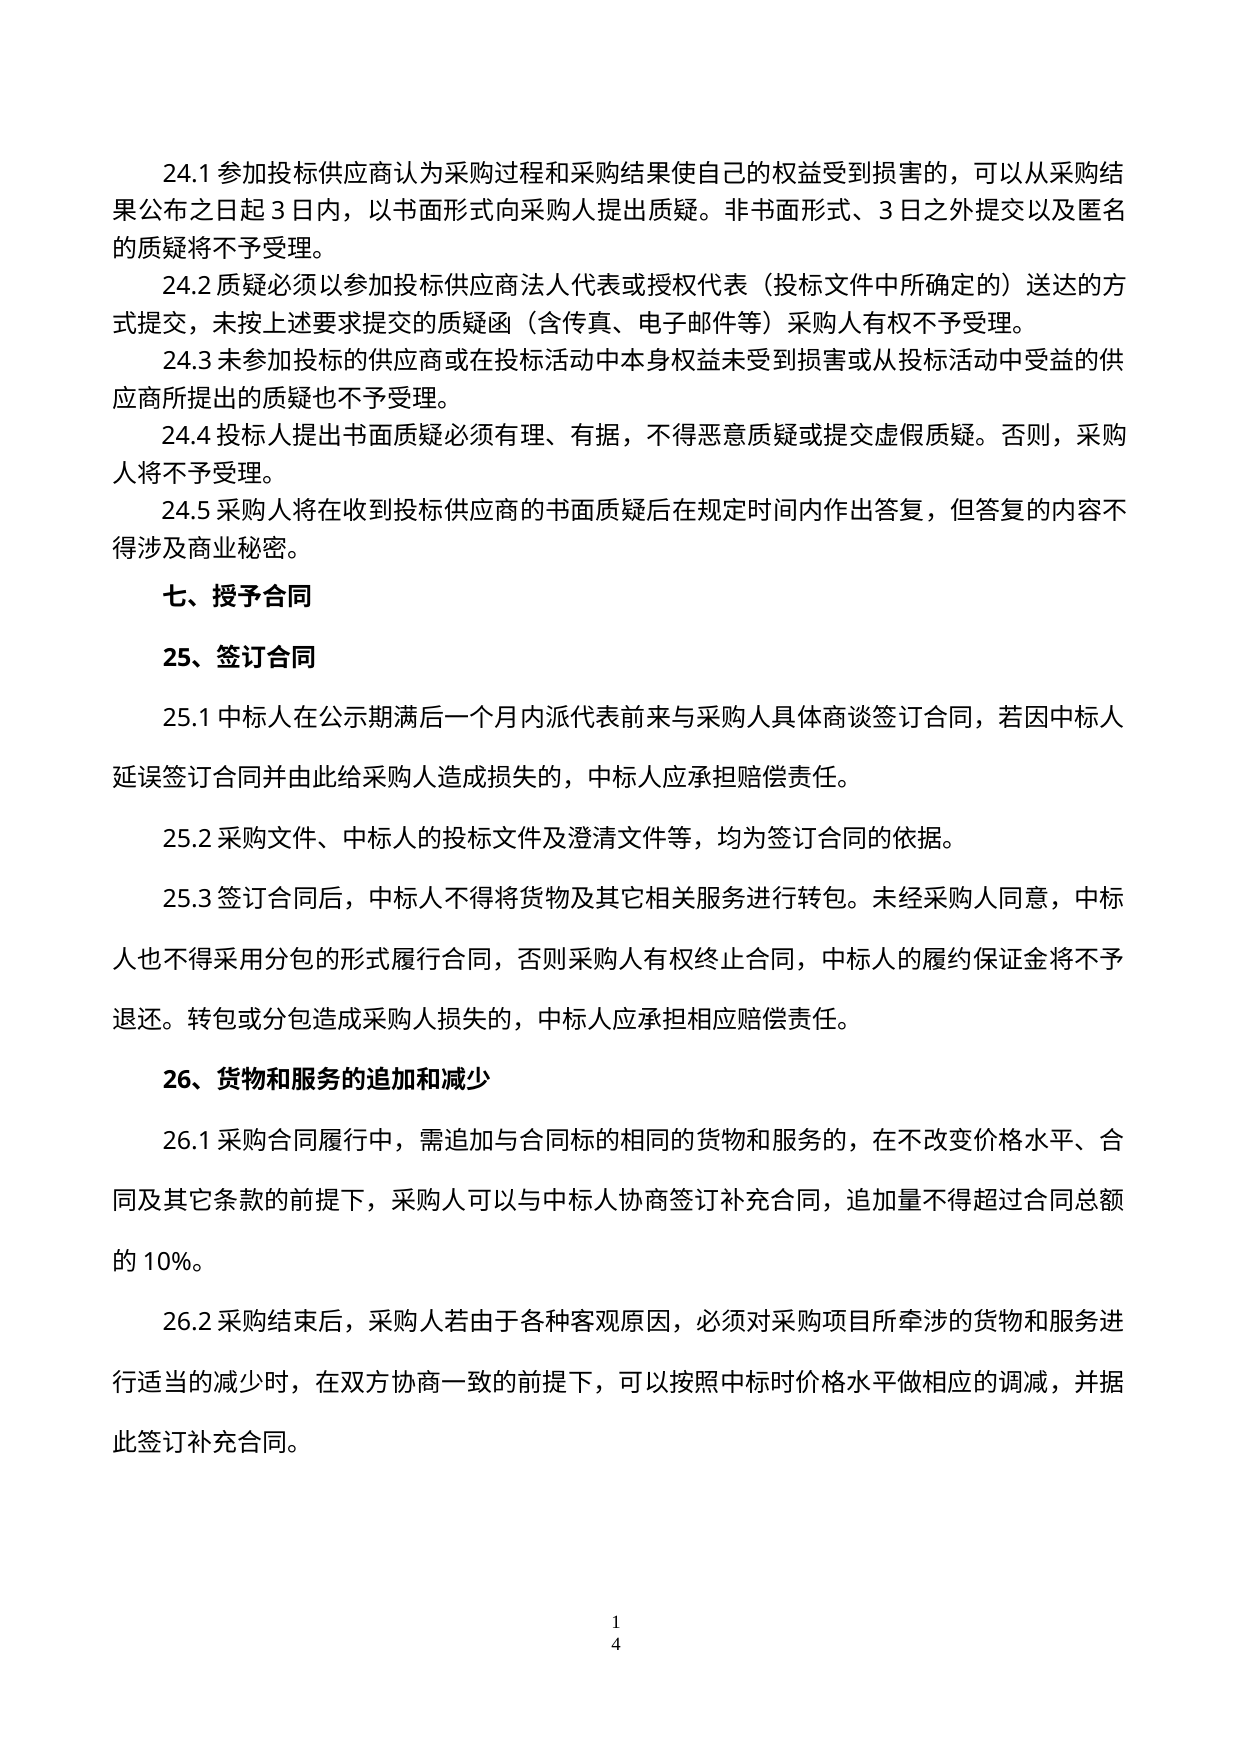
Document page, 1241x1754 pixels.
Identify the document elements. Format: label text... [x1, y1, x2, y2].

text 26.1采购合同履行中，需追加与合同标的相同的货物和服务的，在不改变价格水平、合同及其它条款的前提下，采购人可以与中标人协商签订补充合同，追加量不得超过合同总额的10%。 [112, 1108, 1128, 1289]
text 26.2采购结束后，采购人若由于各种客观原因，必须对采购项目所牵涉的货物和服务进行适当的减少时，在双方协商一致的前提下，可以按照中标时价格水平做相应的调减，并据此签订补充合同。 [112, 1289, 1128, 1471]
text 七、授予合同 [112, 564, 1128, 625]
text 25.1中标人在公示期满后一个月内派代表前来与采购人具体商谈签订合同，若因中标人延误签订合同并由此给采购人造成损失的，中标人应承担赔偿责任。 [112, 685, 1128, 806]
text 25、签订合同 [112, 625, 1128, 685]
text 26、货物和服务的追加和减少 [112, 1048, 1128, 1108]
text 24.5采购人将在收到投标供应商的书面质疑后在规定时间内作出答复，但答复的内容不得涉及商业秘密。 [112, 489, 1128, 564]
text 24.2质疑必须以参加投标供应商法人代表或授权代表（投标文件中所确定的）送达的方式提交，未按上述要求提交的质疑函（含传真、电子邮件等）采购人有权不予受理。 [112, 264, 1128, 339]
text 25.3签订合同后，中标人不得将货物及其它相关服务进行转包。未经采购人同意，中标人也不得采用分包的形式履行合同，否则采购人有权终止合同，中标人的履约保证金将不予退还。转包或分包造成采购人损失的，中标人应承担相应赔偿责任。 [112, 867, 1128, 1048]
text 25.2采购文件、中标人的投标文件及澄清文件等，均为签订合同的依据。 [112, 806, 1128, 867]
text 24.3未参加投标的供应商或在投标活动中本身权益未受到损害或从投标活动中受益的供应商所提出的质疑也不予受理。 [112, 339, 1128, 414]
text 24.1参加投标供应商认为采购过程和采购结果使自己的权益受到损害的，可以从采购结果公布之日起3日内，以书面形式向采购人提出质疑。非书面形式、3日之外提交以及匿名的质疑将不予受理。 [112, 152, 1128, 264]
text 24.4投标人提出书面质疑必须有理、有据，不得恶意质疑或提交虚假质疑。否则，采购人将不予受理。 [112, 414, 1128, 489]
